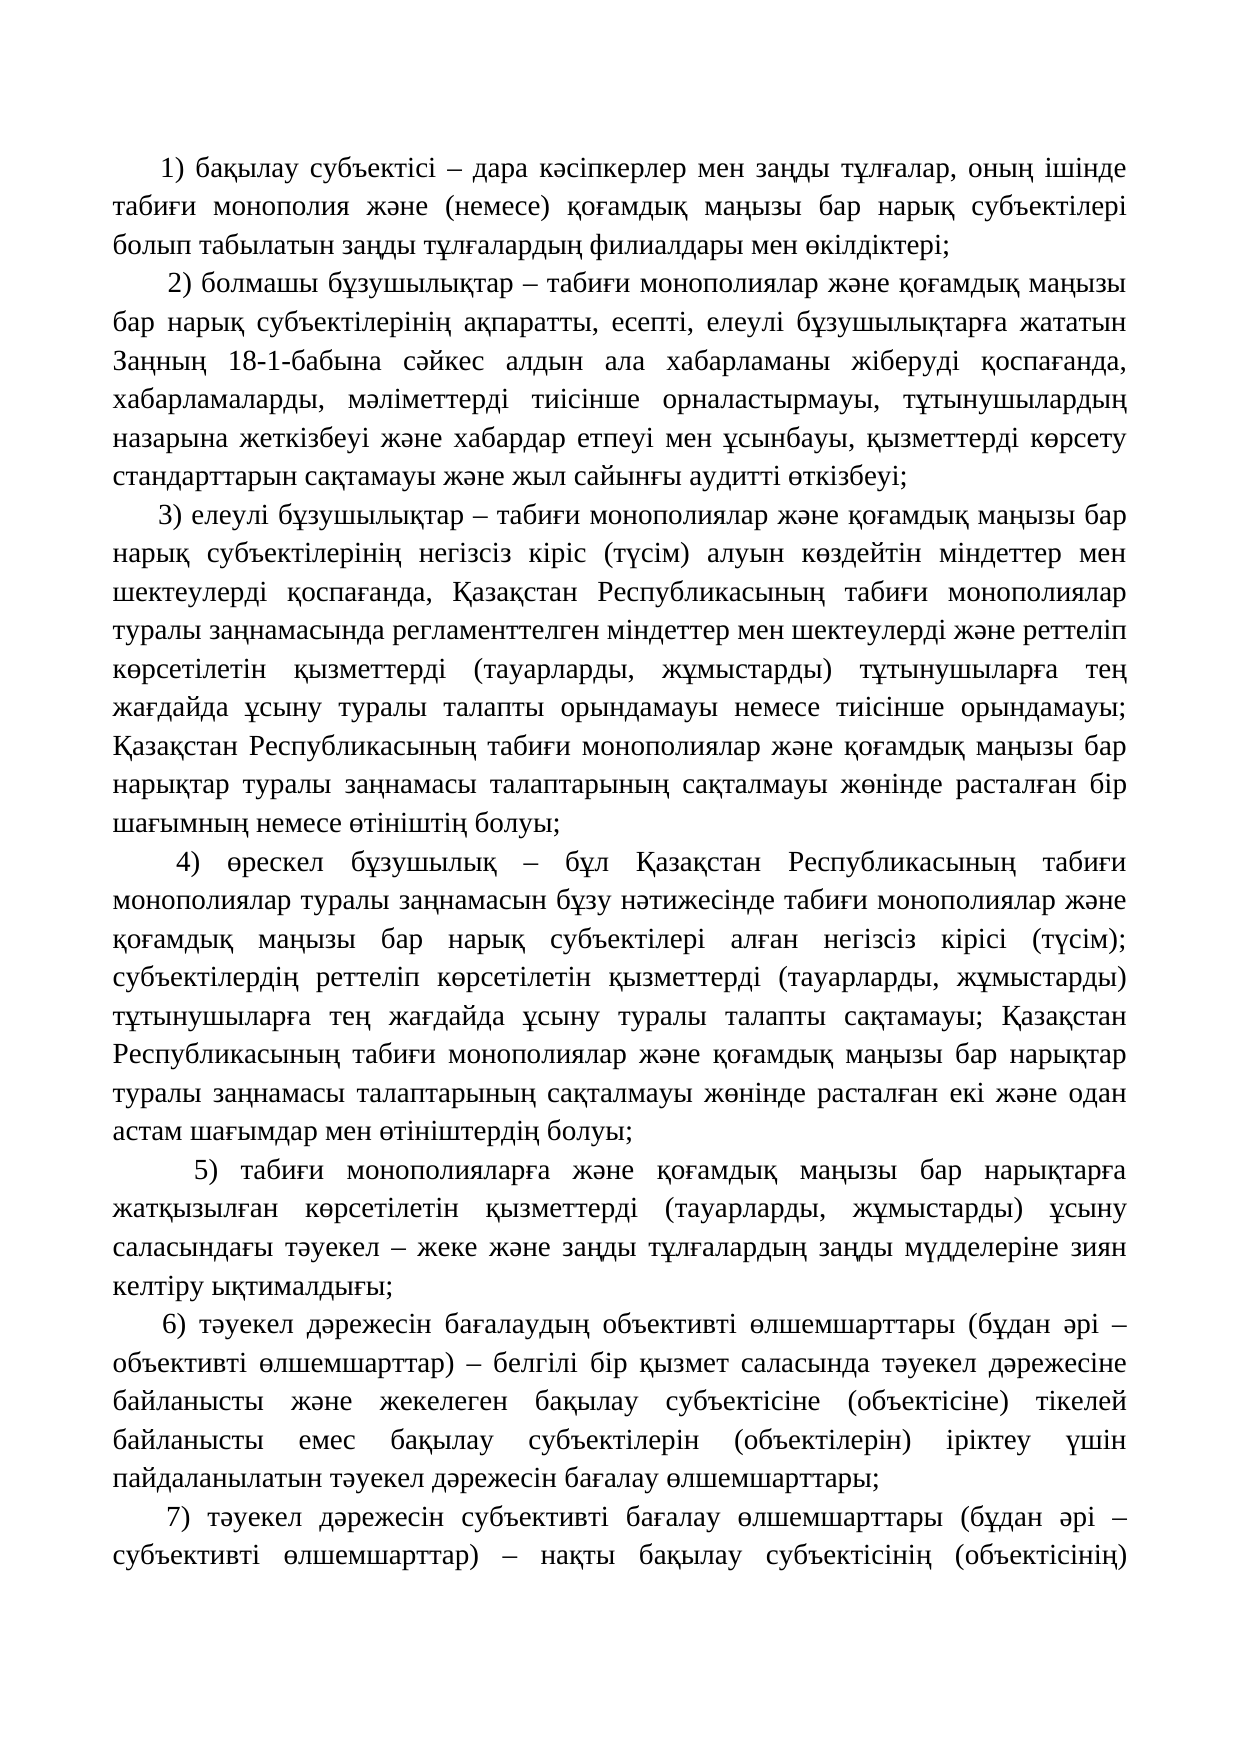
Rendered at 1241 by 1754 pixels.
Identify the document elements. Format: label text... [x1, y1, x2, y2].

text 5) табиғи монополияларға және қоғамдық маңызы бар нарықтарға жатқызылған көрсетілетін қызметтерді (тауарларды, жұмыстарды) ұсыну саласындағы тәуекел – жеке және заңды тұлғалардың заңды мүдделеріне зиян келтіру ықтималдығы; [112, 1152, 1128, 1301]
text 1) бақылау субъектісі – дара кәсіпкерлер мен заңды тұлғалар, оның ішінде табиғи монополия және (немесе) қоғамдық маңызы бар нарық субъектілері болып табылатын заңды тұлғалардың филиалдары мен өкілдіктері; [112, 150, 1128, 261]
text 4) өрескел бұзушылық – бұл Қазақстан Республикасының табиғи монополиялар туралы заңнамасын бұзу нәтижесінде табиғи монополиялар және қоғамдық маңызы бар нарық субъектілері алған негізсіз кірісі (түсім); субъектілердің реттеліп көрсетілетін қызметтерді (тауарларды, жұмыстарды) тұтынушыларға тең жағдайда ұсыну туралы талапты сақтамауы; Қазақстан Республикасының табиғи монополиялар және қоғамдық маңызы бар нарықтар туралы заңнамасы талаптарының сақталмауы жөнінде расталған екі және одан астам шағымдар мен өтініштердің болуы; [112, 844, 1128, 1147]
text 2) болмашы бұзушылықтар – табиғи монополиялар және қоғамдық маңызы бар нарық субъектілерінің ақпаратты, есепті, елеулі бұзушылықтарға жататын Заңның 18-1-бабына сәйкес алдын ала хабарламаны жіберуді қоспағанда, хабарламаларды, мәліметтерді тиісінше орналастырмауы, тұтынушылардың назарына жеткізбеуі және хабардар етпеуі мен ұсынбауы, қызметтерді көрсету стандарттарын сақтамауы және жыл сайынғы аудитті өткізбеуі; [112, 266, 1128, 492]
text 3) елеулі бұзушылықтар – табиғи монополиялар және қоғамдық маңызы бар нарық субъектілерінің негізсіз кіріс (түсім) алуын көздейтін міндеттер мен шектеулерді қоспағанда, Қазақстан Республикасының табиғи монополиялар туралы заңнамасында регламенттелген міндеттер мен шектеулерді және реттеліп көрсетілетін қызметтерді (тауарларды, жұмыстарды) тұтынушыларға тең жағдайда ұсыну туралы талапты орындамауы немесе тиісінше орындамауы; Қазақстан Республикасының табиғи монополиялар және қоғамдық маңызы бар нарықтар туралы заңнамасы талаптарының сақталмауы жөнінде расталған бір шағымның немесе өтініштің болуы; [112, 497, 1128, 839]
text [112, 1499, 1128, 1571]
text 6) тәуекел дәрежесін бағалаудың объективті өлшемшарттары (бұдан әрі – объективті өлшемшарттар) – белгілі бір қызмет саласында тәуекел дәрежесіне байланысты және жекелеген бақылау субъектісіне (объектісіне) тікелей байланысты емес бақылау субъектілерін (объектілерін) іріктеу үшін пайдаланылатын тәуекел дәрежесін бағалау өлшемшарттары; [112, 1306, 1128, 1494]
